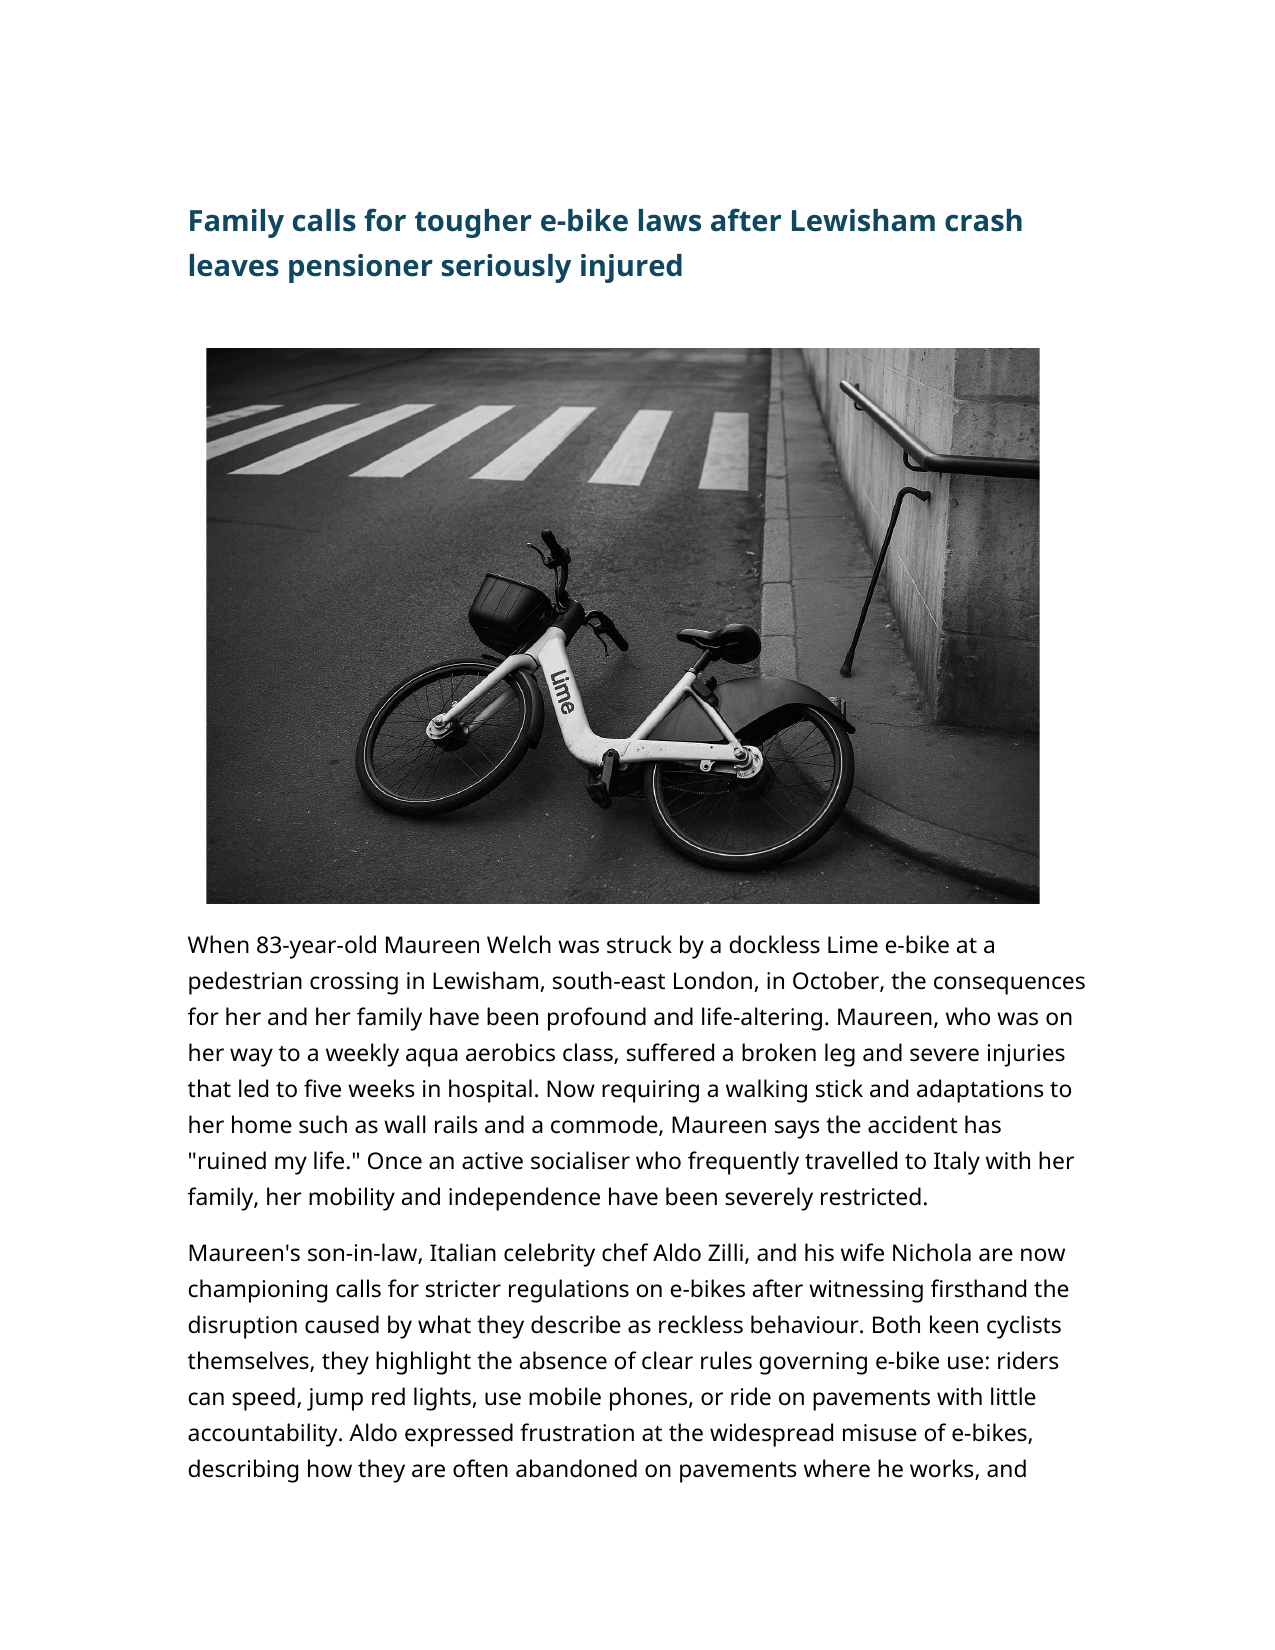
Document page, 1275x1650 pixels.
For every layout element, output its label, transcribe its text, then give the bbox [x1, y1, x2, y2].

text When 83-year-old Maureen Welch was struck by a dockless Lime e-bike at a pedestrian crossing in Lewisham, south-east London, in October, the consequences for her and her family have been profound and life-altering. Maureen, who was on her way to a weekly aqua aerobics class, suffered a broken leg and severe injuries that led to five weeks in hospital. Now requiring a walking stick and adaptations to her home such as wall rails and a commode, Maureen says the accident has "ruined my life." Once an active socialiser who frequently travelled to Italy with her family, her mobility and independence have been severely restricted. [187, 929, 1087, 1212]
subtitle Family calls for tougher e-bike laws after Lewisham crash leaves pensioner seriously injured [187, 200, 1087, 285]
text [187, 1237, 1087, 1484]
picture [206, 348, 1040, 904]
